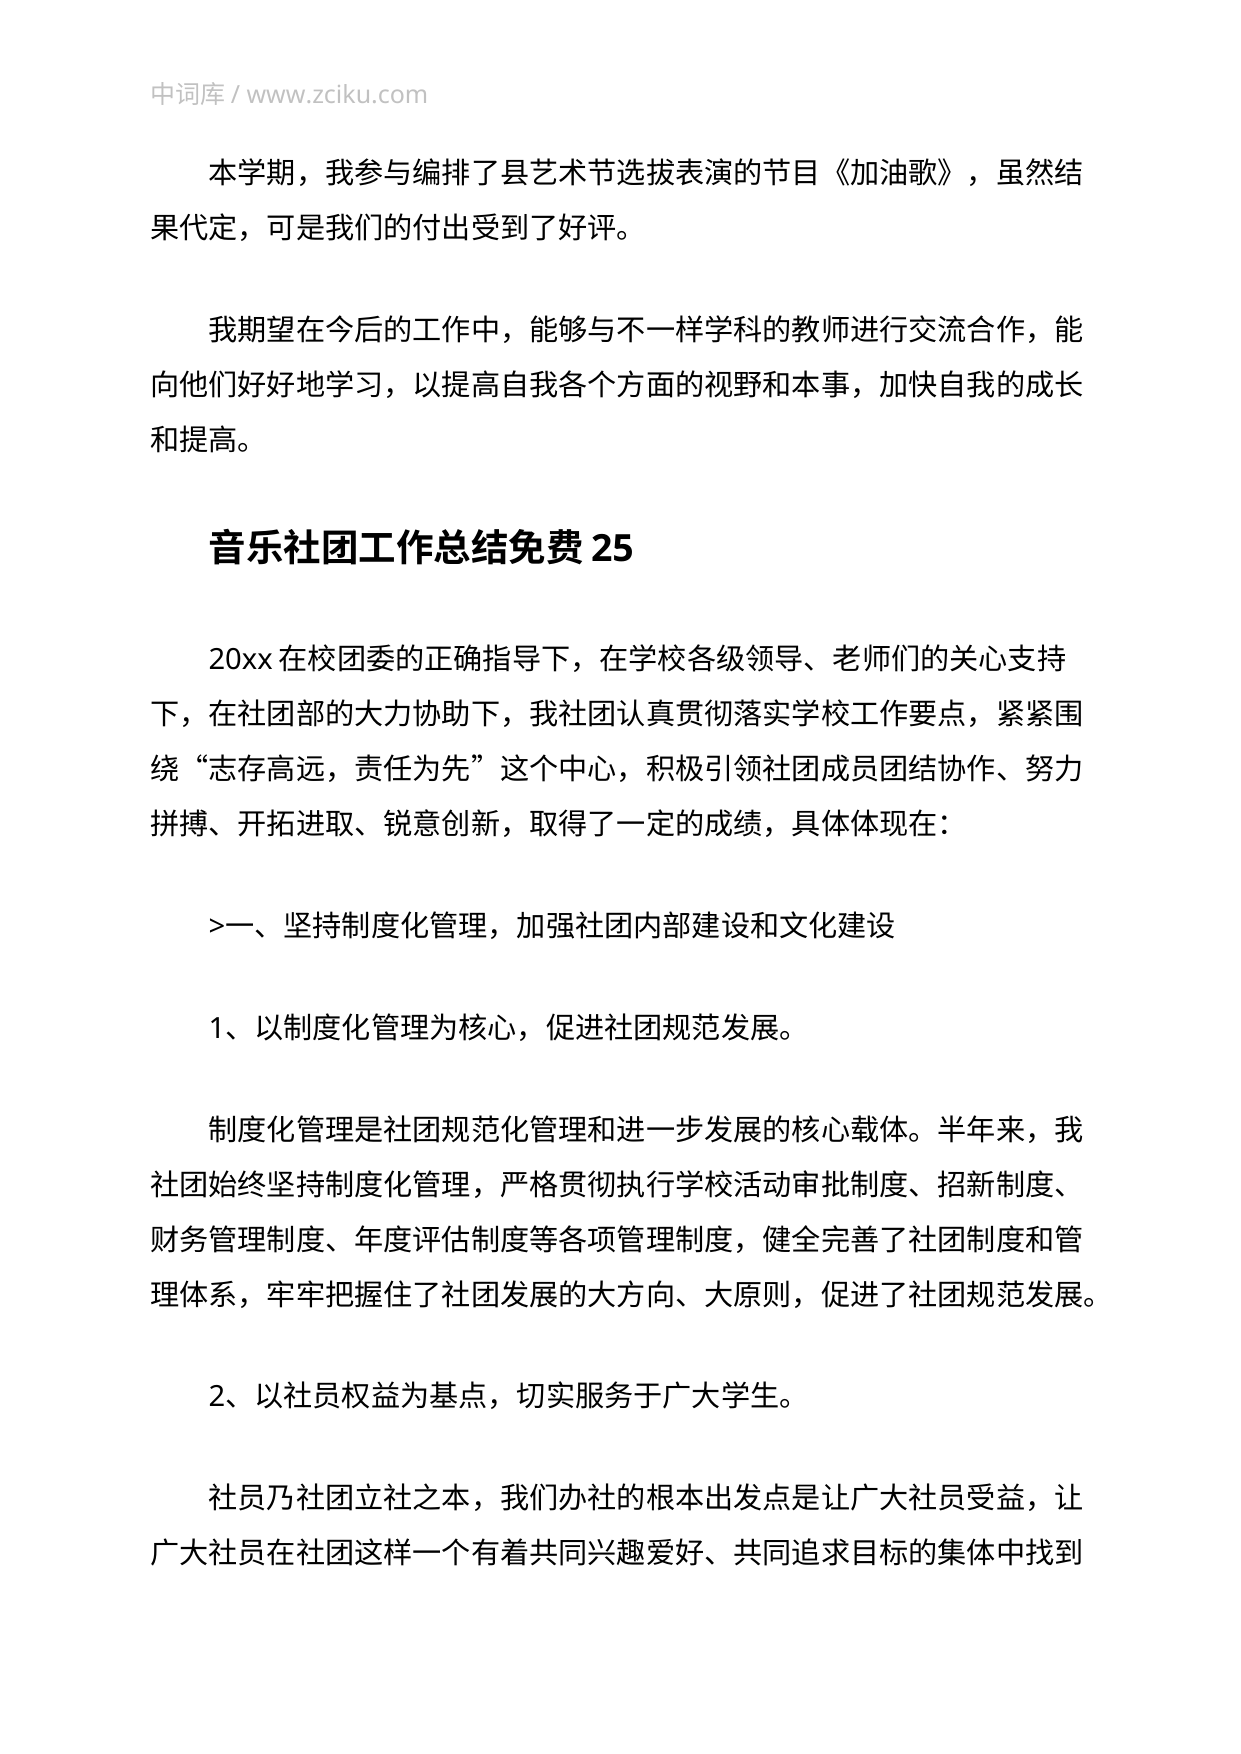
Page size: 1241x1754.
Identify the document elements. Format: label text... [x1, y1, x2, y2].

text 1、以制度化管理为核心，促进社团规范发展。 [150, 1004, 1090, 1047]
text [150, 1475, 1090, 1572]
text 本学期，我参与编排了县艺术节选拔表演的节目《加油歌》，虽然结果代定，可是我们的付出受到了好评。 [150, 150, 1090, 247]
text 我期望在今后的工作中，能够与不一样学科的教师进行交流合作，能向他们好好地学习，以提高自我各个方面的视野和本事，加快自我的成长和提高。 [150, 307, 1090, 459]
text 20xx在校团委的正确指导下，在学校各级领导、老师们的关心支持下，在社团部的大力协助下，我社团认真贯彻落实学校工作要点，紧紧围绕“志存高远，责任为先”这个中心，积极引领社团成员团结协作、努力拼搏、开拓进取、锐意创新，取得了一定的成绩，具体体现在： [150, 636, 1090, 843]
text >一、坚持制度化管理，加强社团内部建设和文化建设 [150, 902, 1090, 945]
text 制度化管理是社团规范化管理和进一步发展的核心载体。半年来，我社团始终坚持制度化管理，严格贯彻执行学校活动审批制度、招新制度、财务管理制度、年度评估制度等各项管理制度，健全完善了社团制度和管理体系，牢牢把握住了社团发展的大方向、大原则，促进了社团规范发展。 [150, 1106, 1090, 1313]
text 音乐社团工作总结免费25 [150, 518, 1090, 573]
text 2、以社员权益为基点，切实服务于广大学生。 [150, 1373, 1090, 1415]
